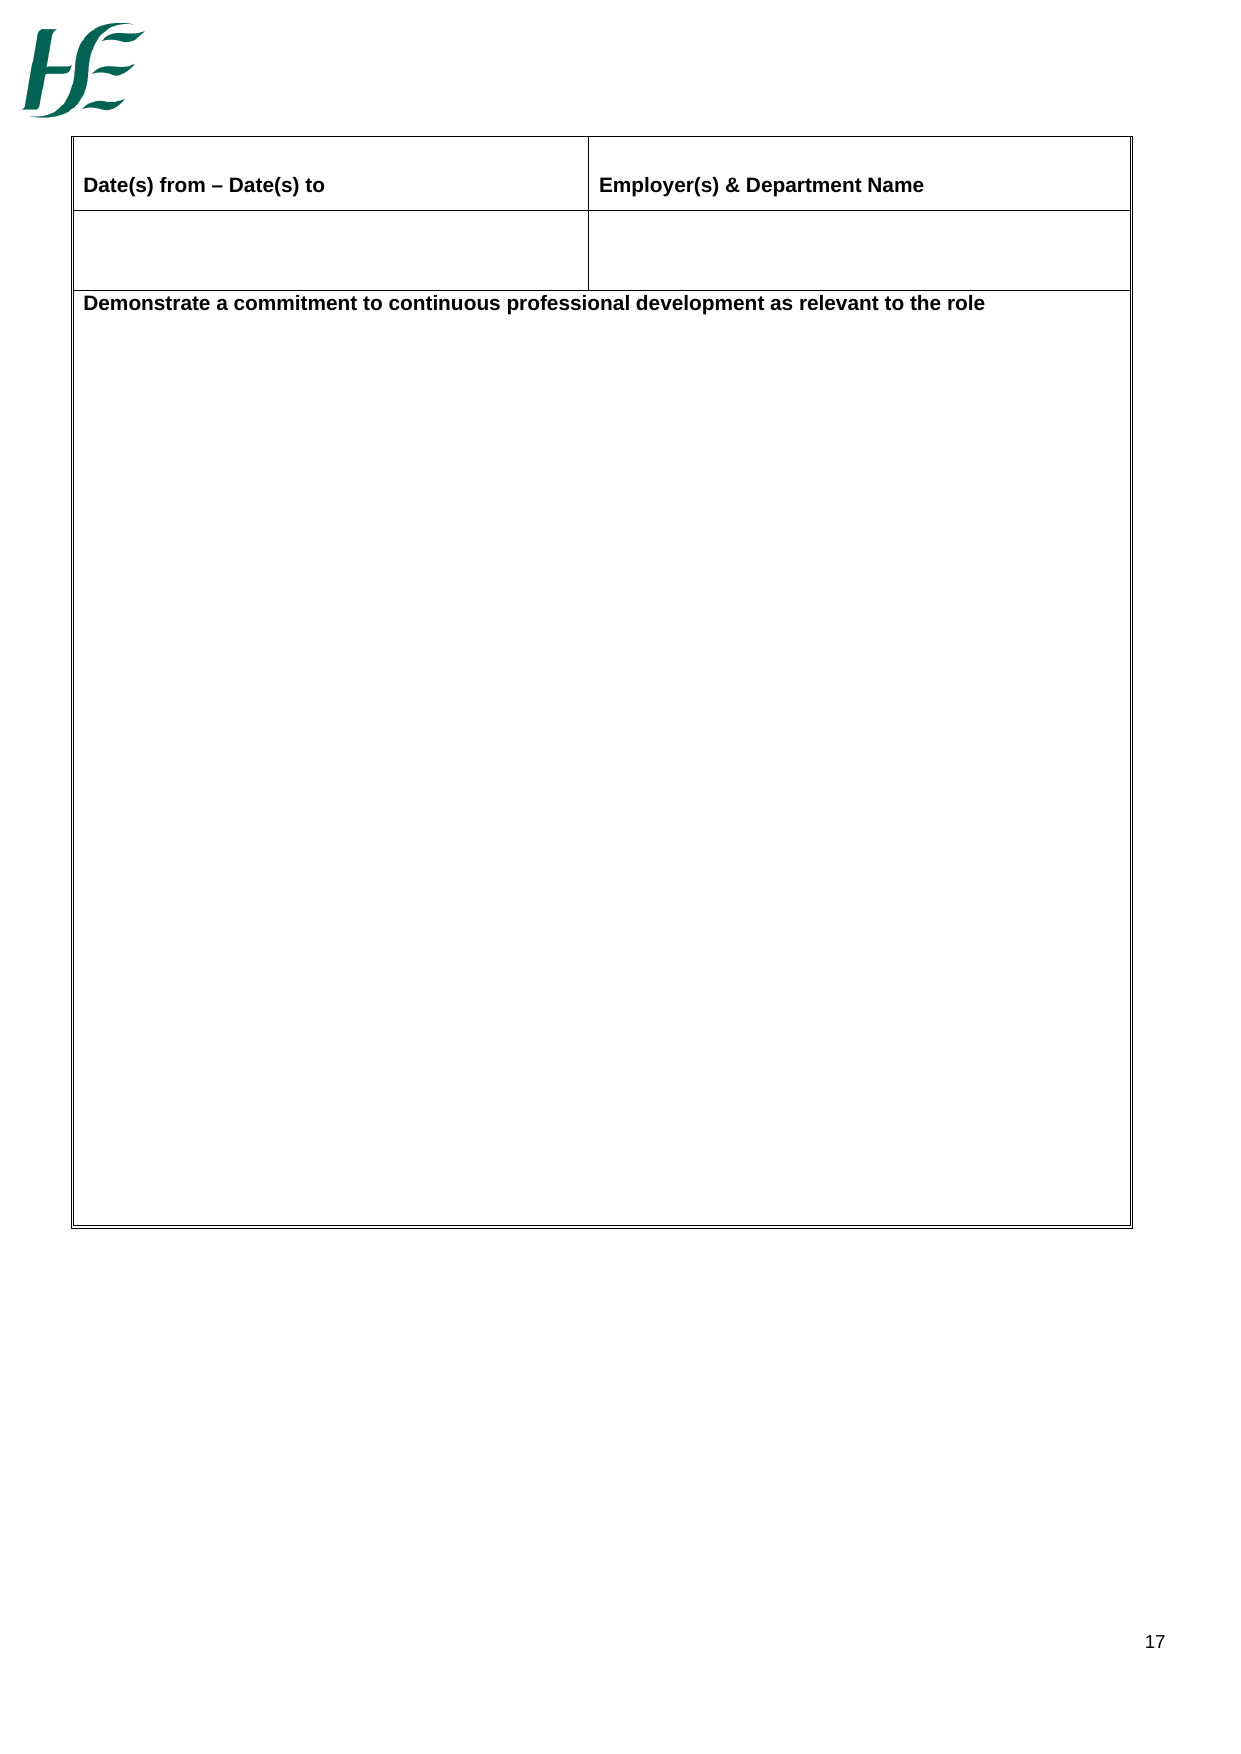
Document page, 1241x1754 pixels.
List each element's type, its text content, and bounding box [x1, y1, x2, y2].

table_cell Demonstrate a commitment to continuous professional development as relevant to the role [74, 291, 1130, 1225]
table_cell Date(s) from – Date(s) to [74, 137, 588, 210]
table_cell [74, 211, 588, 290]
picture [2, 3, 162, 137]
table_cell [589, 211, 1130, 290]
table_cell Employer(s) & Department Name [589, 137, 1130, 210]
